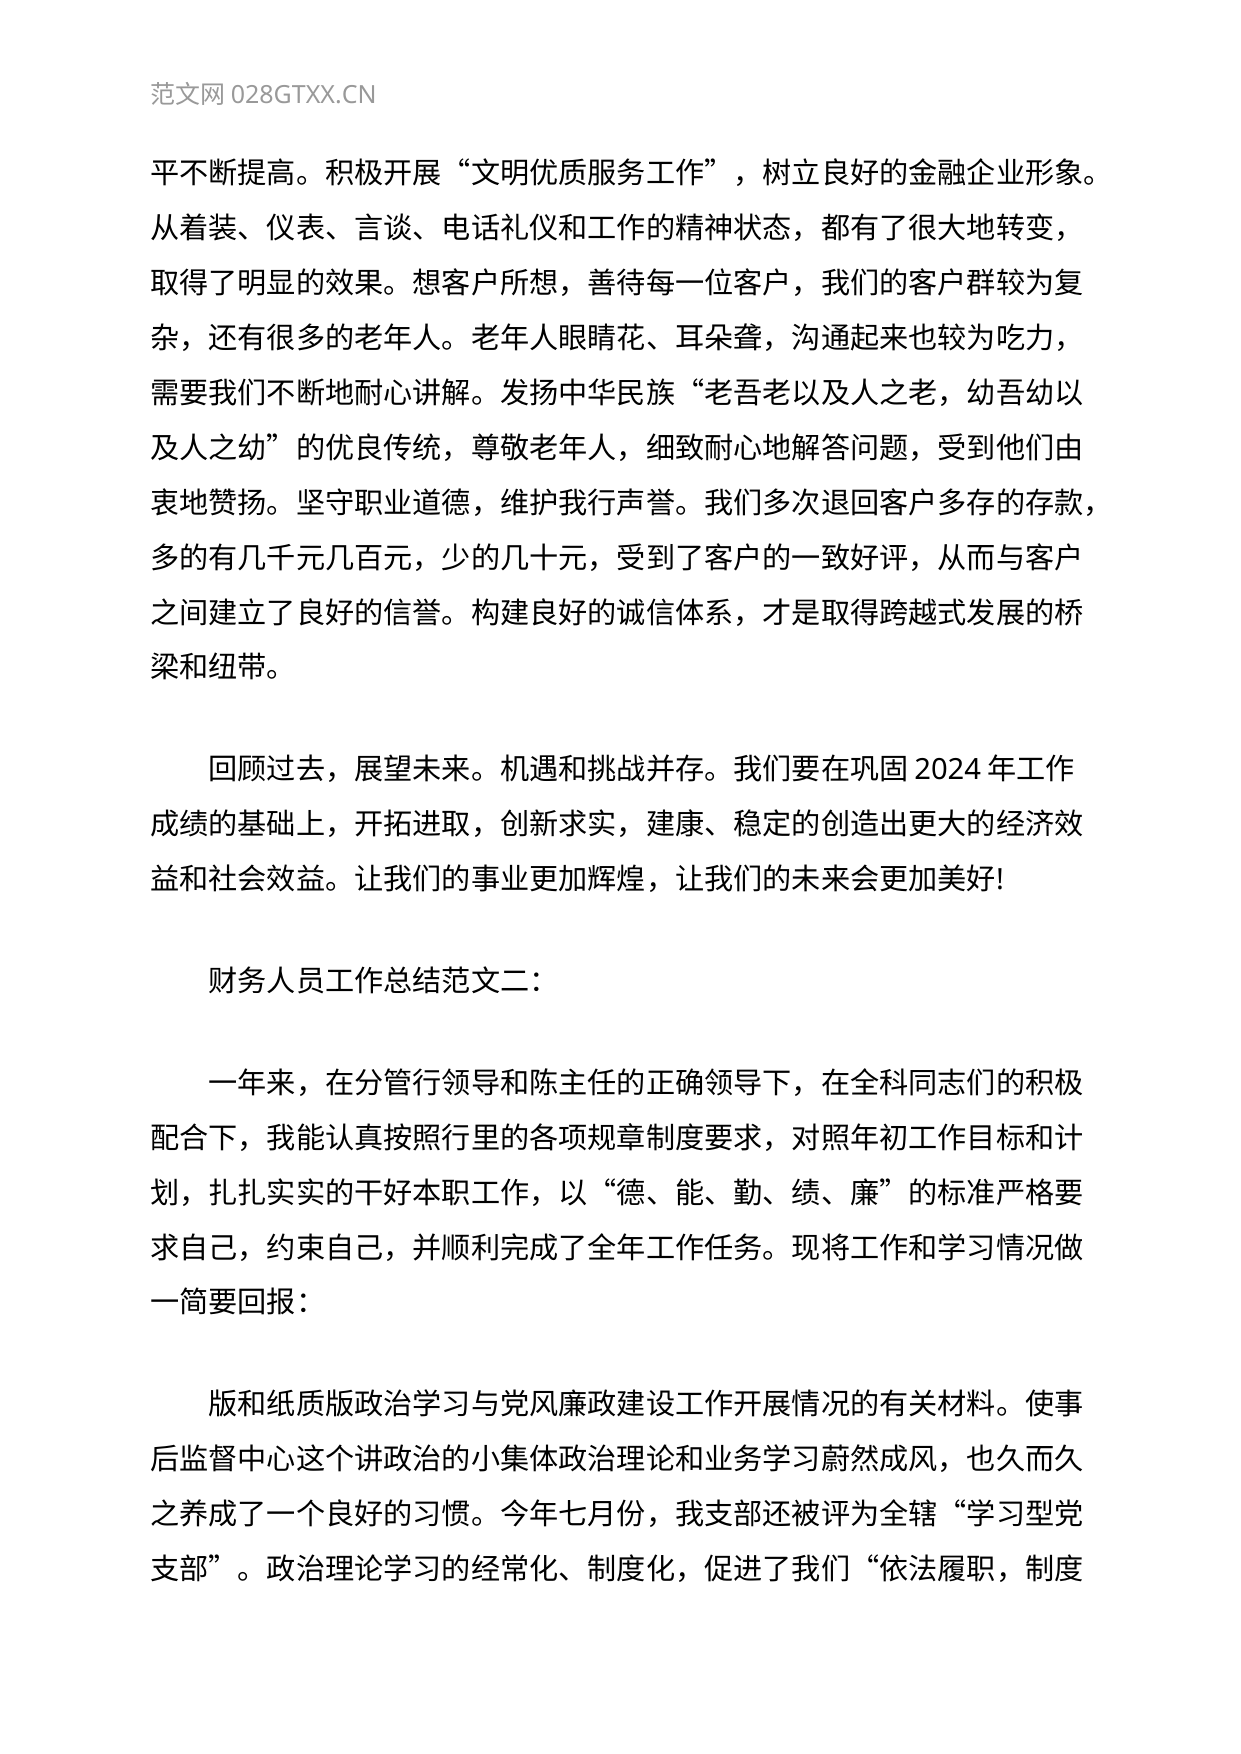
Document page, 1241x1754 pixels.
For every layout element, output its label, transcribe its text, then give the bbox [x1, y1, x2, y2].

text 回顾过去，展望未来。机遇和挑战并存。我们要在巩固2024年工作成绩的基础上，开拓进取，创新求实，建康、稳定的创造出更大的经济效益和社会效益。让我们的事业更加辉煌，让我们的未来会更加美好! [150, 746, 1090, 898]
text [150, 1381, 1090, 1588]
text 一年来，在分管行领导和陈主任的正确领导下，在全科同志们的积极配合下，我能认真按照行里的各项规章制度要求，对照年初工作目标和计划，扎扎实实的干好本职工作，以“德、能、勤、绩、廉”的标准严格要求自己，约束自己，并顺利完成了全年工作任务。现将工作和学习情况做一简要回报： [150, 1059, 1090, 1321]
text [150, 150, 1090, 686]
text 财务人员工作总结范文二： [150, 958, 1090, 1000]
